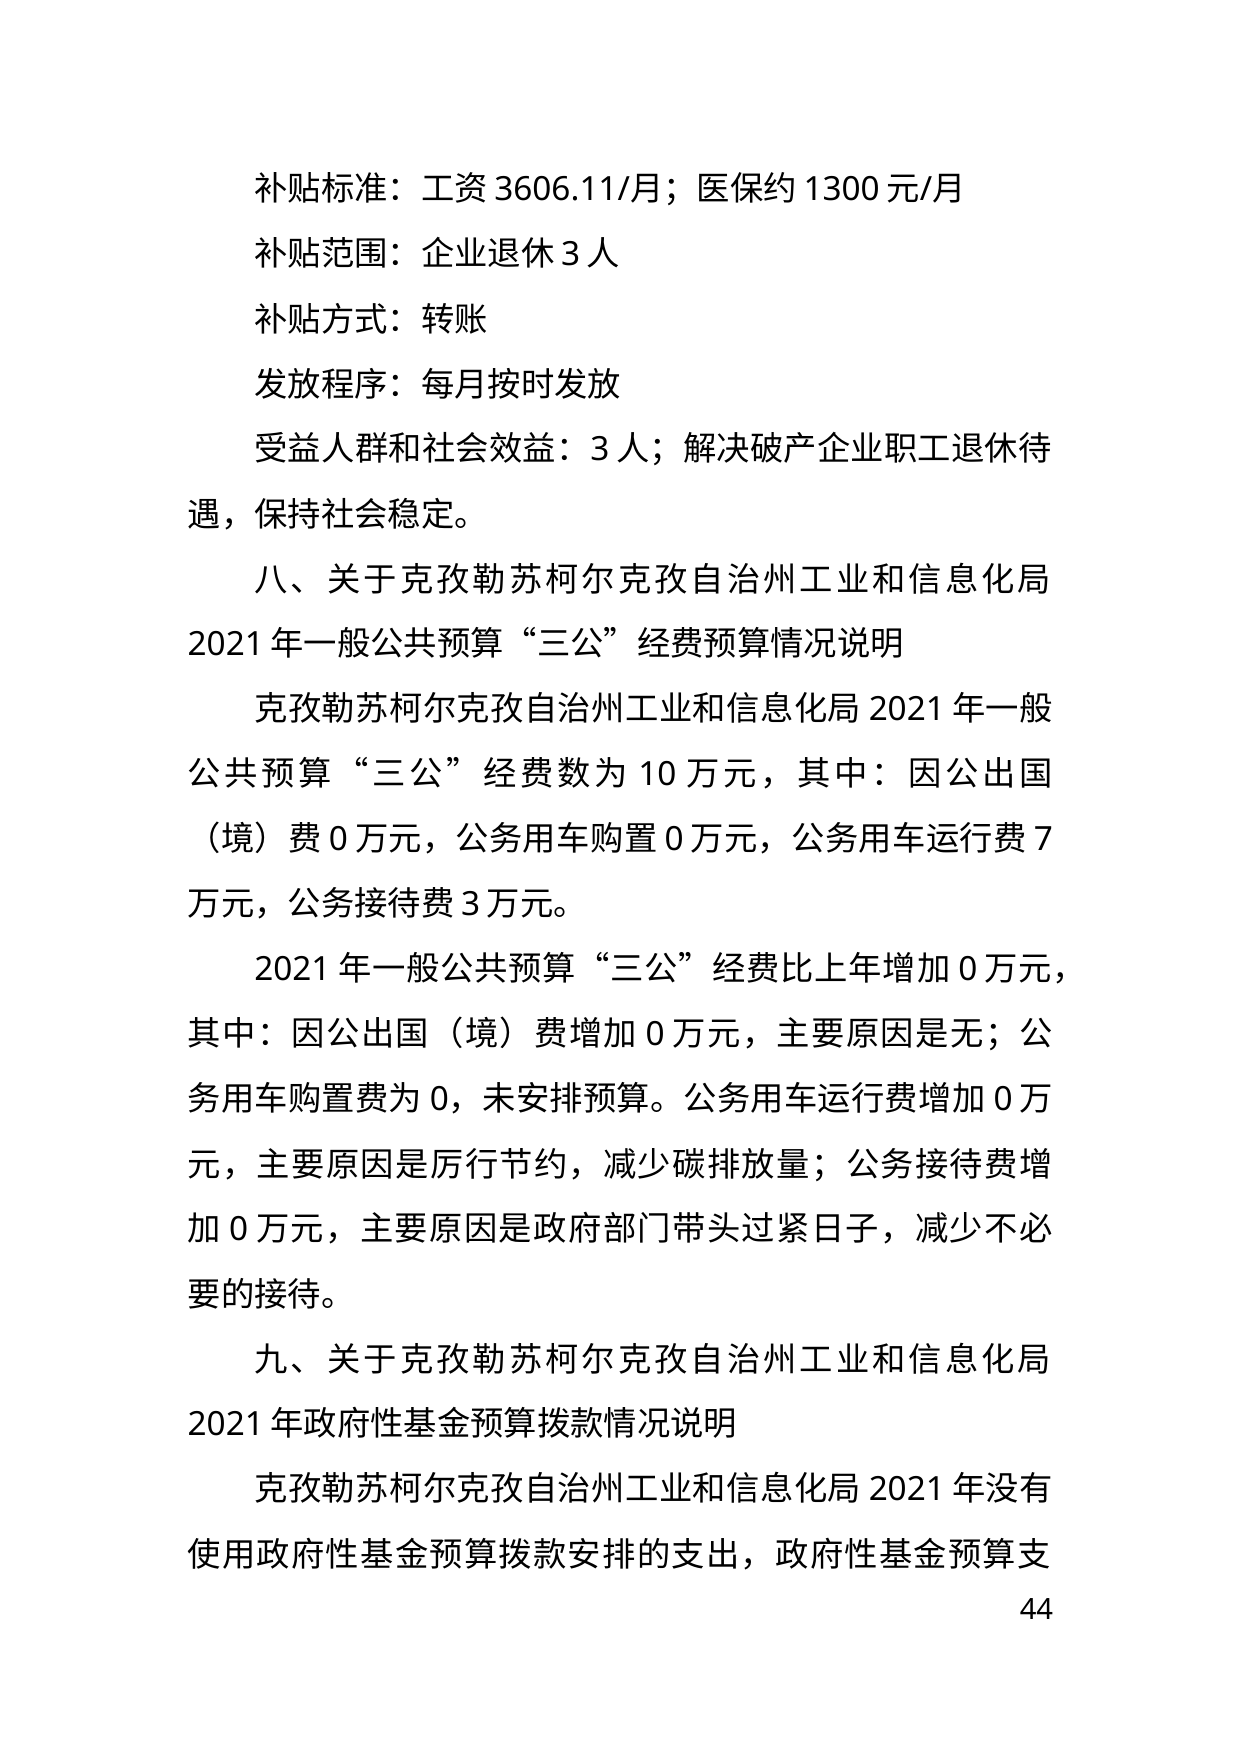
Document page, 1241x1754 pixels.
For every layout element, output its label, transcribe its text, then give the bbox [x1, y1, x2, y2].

text 受益人群和社会效益：3人；解决破产企业职工退休待遇，保持社会稳定。 [187, 414, 1053, 544]
text 发放程序：每月按时发放 [187, 349, 1053, 414]
text 补贴方式：转账 [187, 284, 1053, 349]
text 补贴范围：企业退休3人 [187, 219, 1053, 284]
text 八、关于克孜勒苏柯尔克孜自治州工业和信息化局2021年一般公共预算“三公”经费预算情况说明 [187, 544, 1053, 674]
text 2021年一般公共预算“三公”经费比上年增加0万元，其中：因公出国（境）费增加0万元，主要原因是无；公务用车购置费为0，未安排预算。公务用车运行费增加0万元，主要原因是厉行节约，减少碳排放量；公务接待费增加0万元，主要原因是政府部门带头过紧日子，减少不必要的接待。 [187, 934, 1053, 1324]
text 克孜勒苏柯尔克孜自治州工业和信息化局2021年一般公共预算“三公”经费数为10万元，其中：因公出国（境）费0万元，公务用车购置0万元，公务用车运行费7万元，公务接待费3万元。 [187, 674, 1053, 934]
text 九、关于克孜勒苏柯尔克孜自治州工业和信息化局2021年政府性基金预算拨款情况说明 [187, 1324, 1053, 1454]
text 补贴标准：工资3606.11/月；医保约1300元/月 [187, 154, 1053, 219]
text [187, 1454, 1053, 1584]
